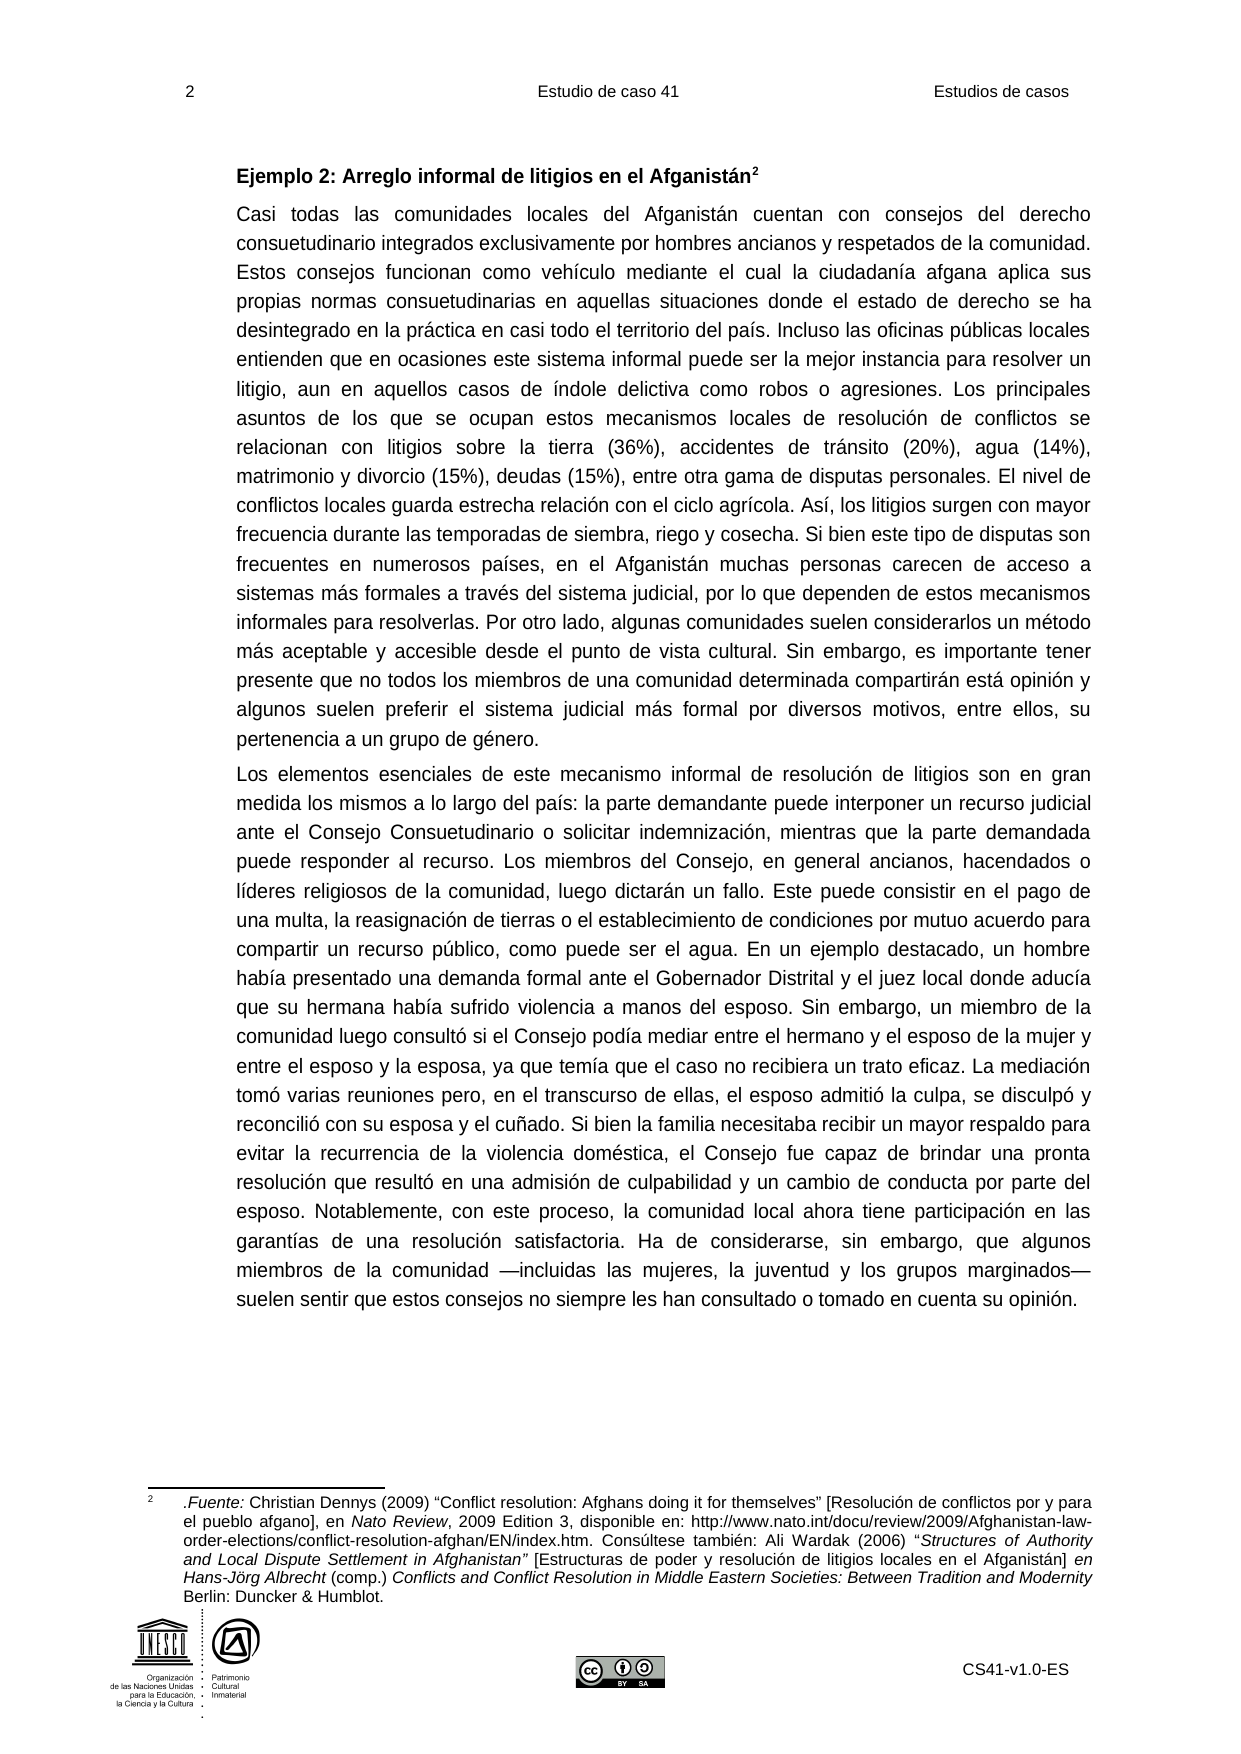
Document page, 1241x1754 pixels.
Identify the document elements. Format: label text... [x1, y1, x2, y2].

picture [110, 1609, 260, 1718]
text Los elementos esenciales de este mecanismo informal de resolución de litigios son en gran medida los mismos a lo largo del país: la parte demandante puede interponer un recurso judicial ante el Consejo Consuetudinario o solicitar indemnización, mientras que la parte demandada puede responder al recurso. Los miembros del Consejo, en general ancianos, hacendados o líderes religiosos de la comunidad, luego dictarán un fallo. Este puede consistir en el pago de una multa, la reasignación de tierras o el establecimiento de condiciones por mutuo acuerdo para compartir un recurso público, como puede ser el agua. En un ejemplo destacado, un hombre había presentado una demanda formal ante el Gobernador Distrital y el juez local donde aducía que su hermana había sufrido violencia a manos del esposo. Sin embargo, un miembro de la comunidad luego consultó si el Consejo podía mediar entre el hermano y el esposo de la mujer y entre el esposo y la esposa, ya que temía que el caso no recibiera un trato eficaz. La mediación tomó varias reuniones pero, en el transcurso de ellas, el esposo admitió la culpa, se disculpó y reconcilió con su esposa y el cuñado. Si bien la familia necesitaba recibir un mayor respaldo para evitar la recurrencia de la violencia doméstica, el Consejo fue capaz de brindar una pronta resolución que resultó en una admisión de culpabilidad y un cambio de conducta por parte del esposo. Notablemente, con este proceso, la comunidad local ahora tiene participación en las garantías de una resolución satisfactoria. Ha de considerarse, sin embargo, que algunos miembros de la comunidad —incluidas las mujeres, la juventud y los grupos marginados— suelen sentir que estos consejos no siempre les han consultado o tomado en cuenta su opinión. [236, 758, 1093, 1312]
text Ejemplo 2: Arreglo informal de litigios en el Afganistán [236, 160, 1093, 189]
picture [575, 1656, 665, 1688]
text Casi todas las comunidades locales del Afganistán cuentan con consejos del derecho consuetudinario integrados exclusivamente por hombres ancianos y respetados de la comunidad. Estos consejos funcionan como vehículo mediante el cual la ciudadanía afgana aplica sus propias normas consuetudinarias en aquellas situaciones donde el estado de derecho se ha desintegrado en la práctica en casi todo el territorio del país. Incluso las oficinas públicas locales entienden que en ocasiones este sistema informal puede ser la mejor instancia para resolver un litigio, aun en aquellos casos de índole delictiva como robos o agresiones. Los principales asuntos de los que se ocupan estos mecanismos locales de resolución de conflictos se relacionan con litigios sobre la tierra (36%), accidentes de tránsito (20%), agua (14%), matrimonio y divorcio (15%), deudas (15%), entre otra gama de disputas personales. El nivel de conflictos locales guarda estrecha relación con el ciclo agrícola. Así, los litigios surgen con mayor frecuencia durante las temporadas de siembra, riego y cosecha. Si bien este tipo de disputas son frecuentes en numerosos países, en el Afganistán muchas personas carecen de acceso a sistemas más formales a través del sistema judicial, por lo que dependen de estos mecanismos informales para resolverlas. Por otro lado, algunas comunidades suelen considerarlos un método más aceptable y accesible desde el punto de vista cultural. Sin embargo, es importante tener presente que no todos los miembros de una comunidad determinada compartirán está opinión y algunos suelen preferir el sistema judicial más formal por diversos motivos, entre ellos, su pertenencia a un grupo de género. [236, 198, 1093, 752]
